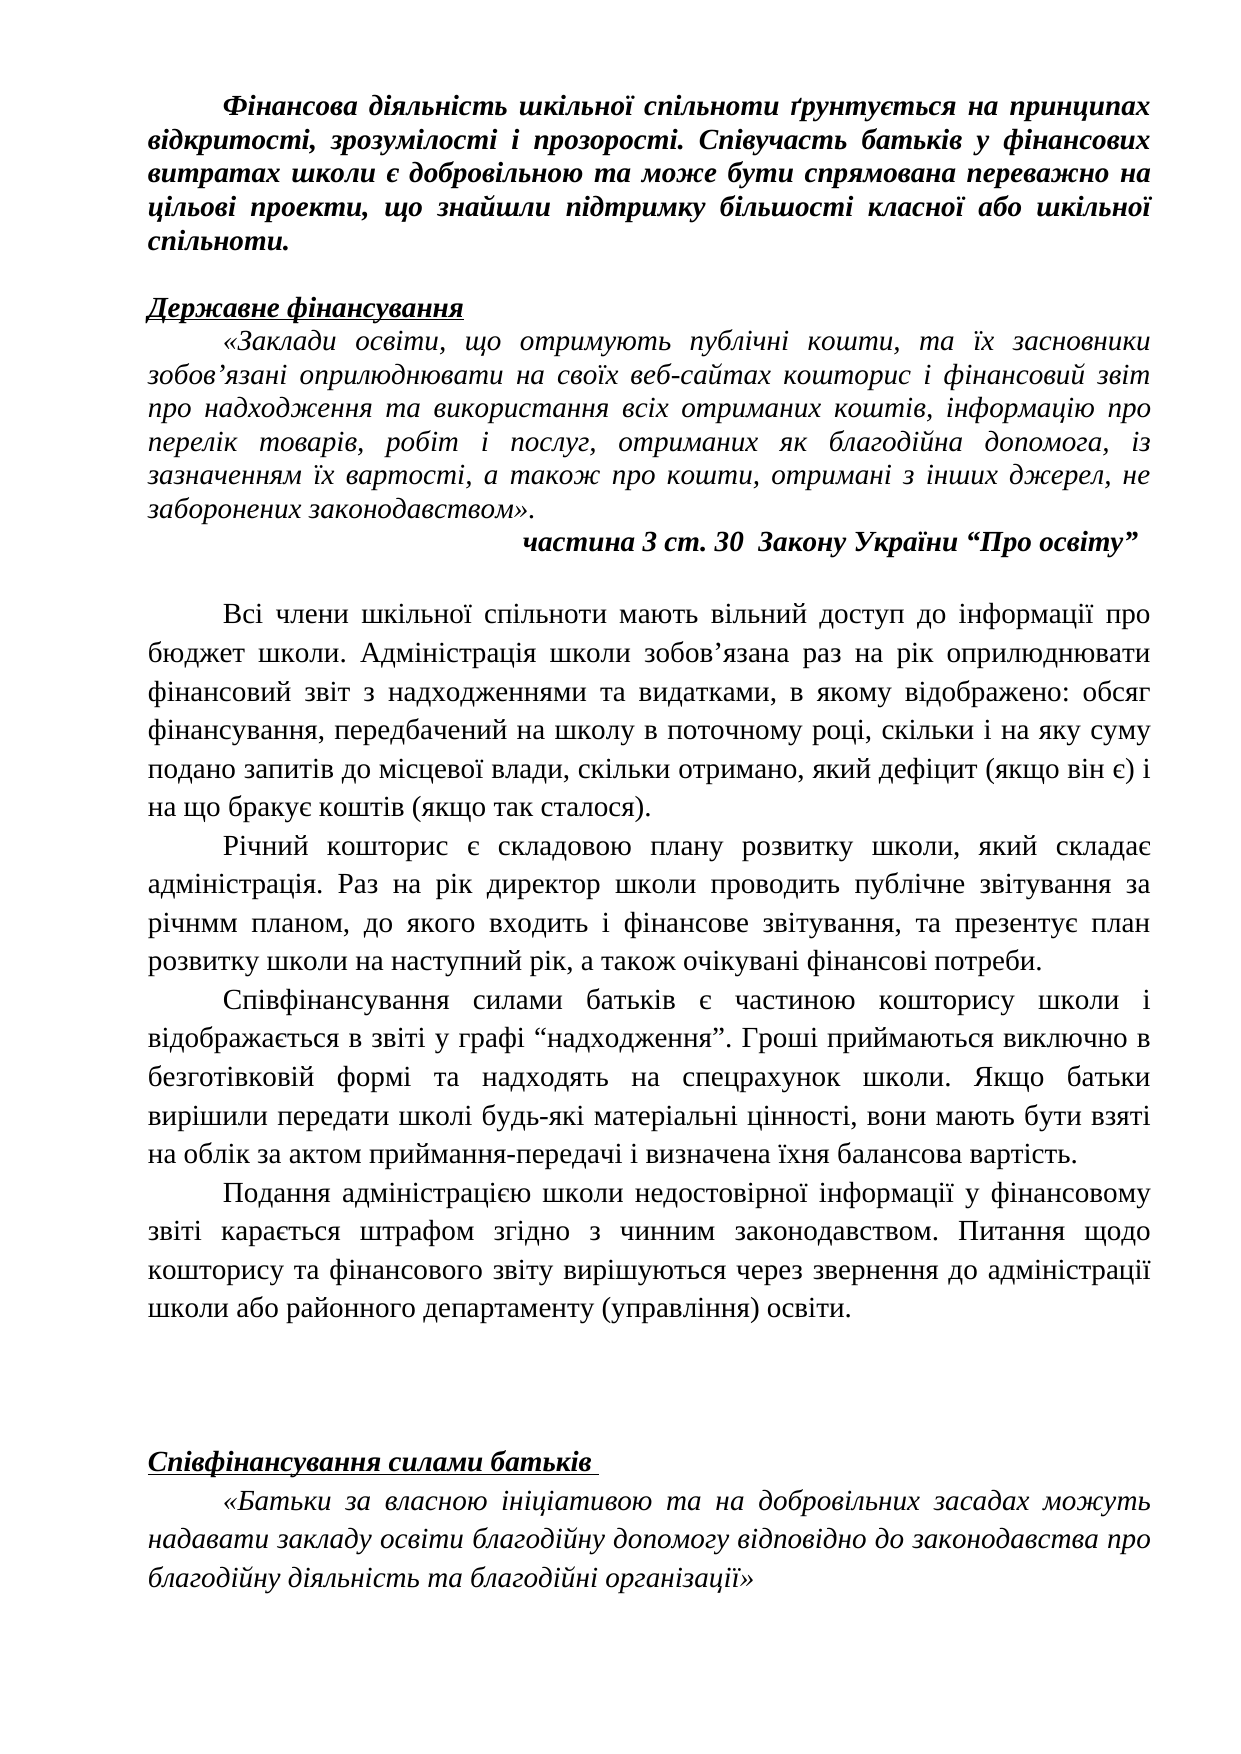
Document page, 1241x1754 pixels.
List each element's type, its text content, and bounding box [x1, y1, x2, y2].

text Співфінансування силами батьків [148, 1444, 1152, 1478]
text Річний кошторис є складовою плану розвитку школи, який складає адміністрація. Раз на рік директор школи проводить публічне звітування за річнмм планом, до якого входить і фінансове звітування, та презентує план розвитку школи на наступний рік, а також очікувані фінансові потреби. [148, 828, 1152, 977]
text Подання адміністрацією школи недостовірної інформації у фінансовому звіті карається штрафом згідно з чинним законодавством. Питання щодо кошторису та фінансового звіту вирішуються через звернення до адміністрації школи або районного департаменту (управління) освіти. [148, 1175, 1152, 1324]
text «Батьки за власною ініціативою та на добровільних засадах можуть надавати закладу освіти благодійну допомогу відповідно до законодавства про благодійну діяльність та благодійні організації» [148, 1483, 1152, 1594]
text «Заклади освіти, що отримують публічні кошти, та їх засновники зобов’язані оприлюднювати на своїх веб-сайтах кошторис і фінансовий звіт про надходження та використання всіх отриманих коштів, інформацію про перелік товарів, робіт і послуг, отриманих як благодійна допомога, із зазначенням їх вартості, а також про кошти, отримані з інших джерел, не заборонених законодавством». [148, 323, 1152, 524]
text Державне фінансування [148, 290, 1152, 323]
text Співфінансування силами батьків є частиною кошторису школи і відображається в звіті у графі “надходження”. Гроші приймаються виключно в безготівковій формі та надходять на спецрахунок школи. Якщо батьки вирішили передати школі будь-які матеріальні цінності, вони мають бути взяті на облік за актом приймання-передачі і визначена їхня балансова вартість. [148, 982, 1152, 1170]
text Фінансова діяльність шкільної спільноти ґрунтується на принципах відкритості, зрозумілості і прозорості. Співучасть батьків у фінансових витратах школи є добровільною та може бути спрямована переважно на цільові проекти, що знайшли підтримку більшості класної або шкільної спільноти. [148, 88, 1152, 256]
text Всі члени шкільної спільноти мають вільний доступ до інформації про бюджет школи. Адміністрація школи зобов’язана раз на рік оприлюднювати фінансовий звіт з надходженнями та видатками, в якому відображено: обсяг фінансування, передбачений на школу в поточному році, скільки і на яку суму подано запитів до місцевої влади, скільки отримано, який дефіцит (якщо він є) і на що бракує коштів (якщо так сталося). [148, 597, 1152, 823]
text частина 3 ст. 30 Закону України “Про освіту” [523, 524, 1152, 558]
